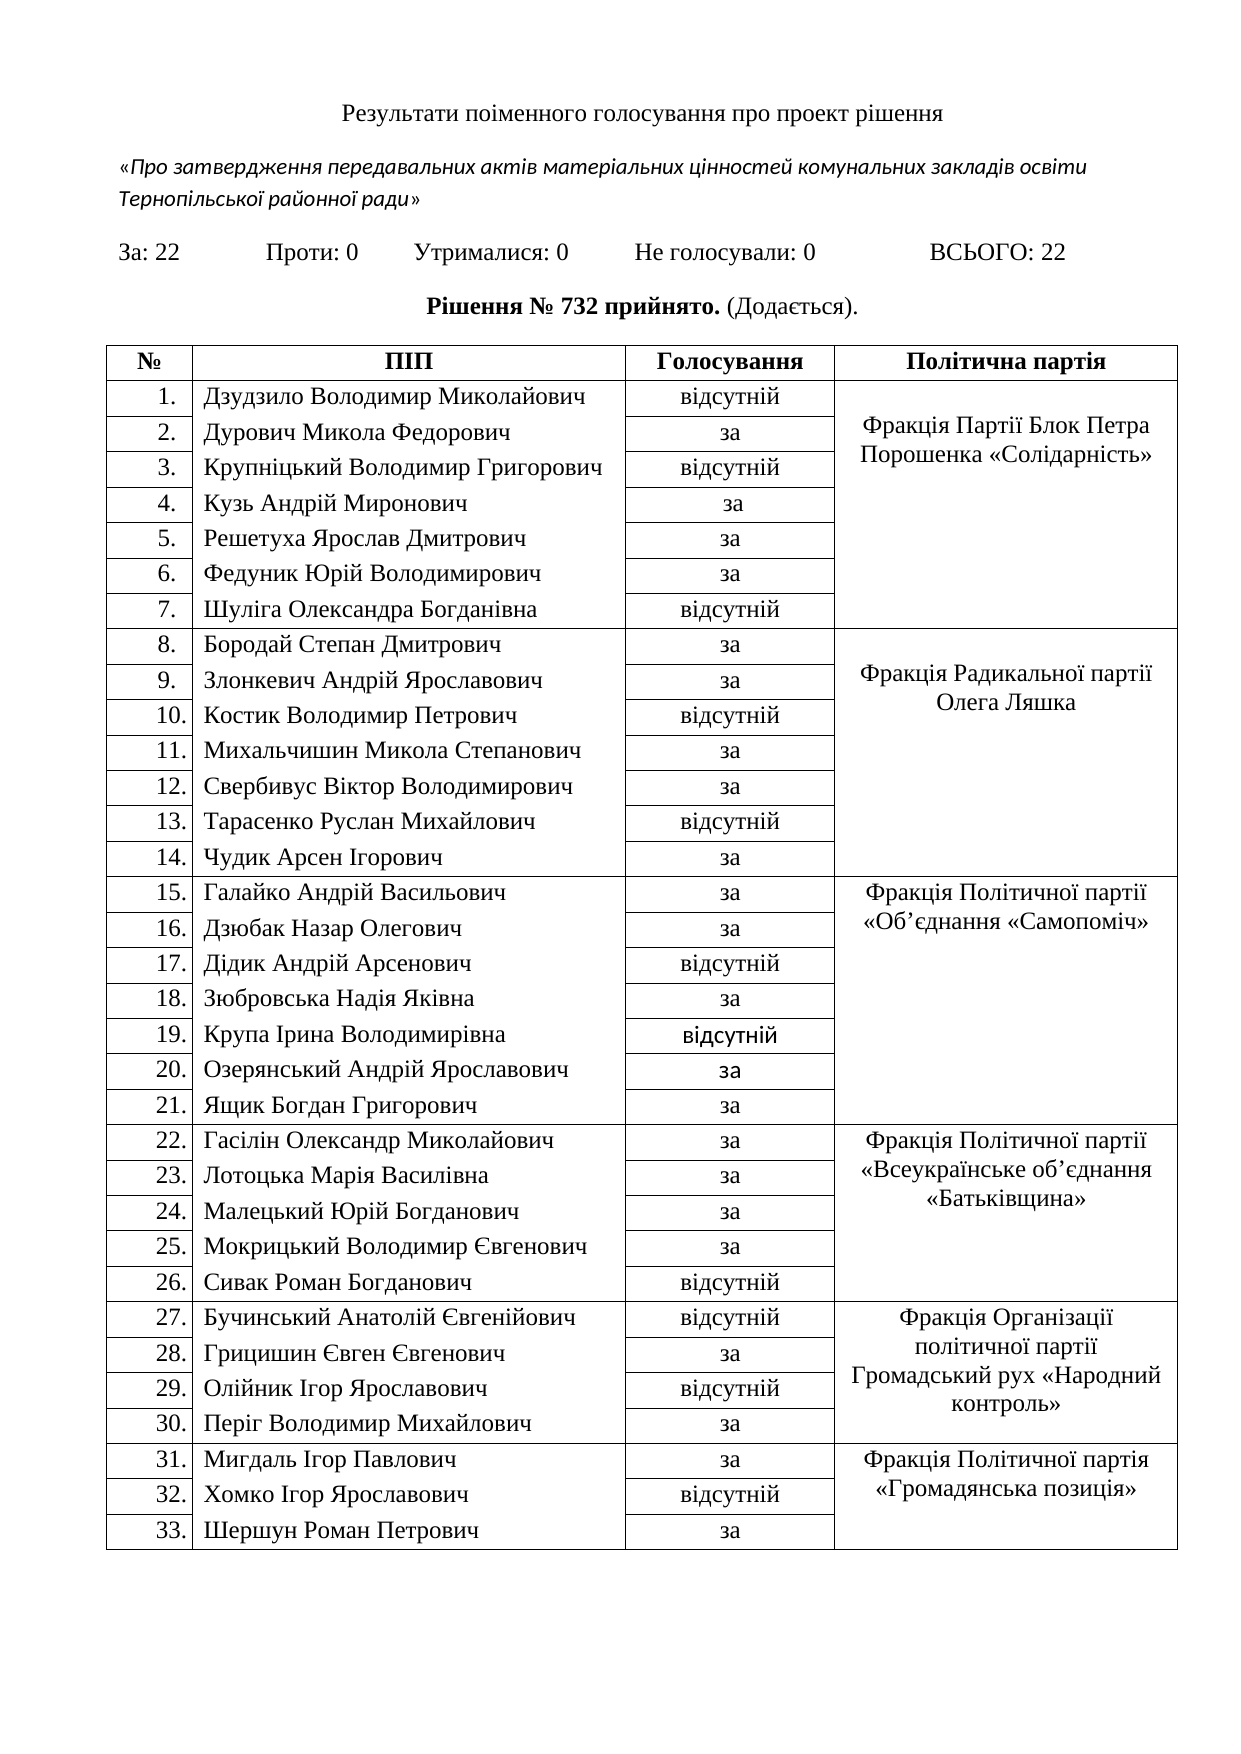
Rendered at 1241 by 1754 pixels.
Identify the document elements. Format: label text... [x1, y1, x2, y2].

table_cell [107, 1338, 192, 1372]
table_cell Гасілін Олександр Миколайович [193, 1125, 625, 1159]
table_cell відсутній [626, 806, 834, 841]
table_cell за [626, 1161, 834, 1195]
table_cell [107, 1515, 192, 1549]
table_cell Сивак Роман Богданович [193, 1266, 625, 1301]
table_cell за [626, 1409, 834, 1443]
table_cell за [626, 417, 834, 451]
table_cell [107, 736, 192, 770]
table_cell за [626, 1338, 834, 1372]
table_cell за [626, 1196, 834, 1230]
table_cell [107, 1373, 192, 1407]
text Рішення № 732 прийнято. (Додається). [118, 291, 1167, 320]
table_cell Фракція Організації політичної партії Громадський рух «Народний контроль» [835, 1302, 1177, 1443]
table_cell [107, 842, 192, 876]
table_cell відсутній [626, 452, 834, 487]
table_cell за [626, 665, 834, 699]
table_cell Свербивус Віктор Володимирович [193, 770, 625, 805]
table_cell за [626, 877, 834, 912]
table_cell [107, 1125, 192, 1159]
table_cell за [626, 771, 834, 805]
table_cell Фракція Політичної партії «Всеукраїнське об’єднання «Батьківщина» [835, 1125, 1177, 1301]
table_cell Кузь Андрій Миронович [193, 487, 625, 522]
table_cell Дзюбак Назар Олегович [193, 912, 625, 947]
table_cell Фракція Політичної партія «Громадянська позиція» [835, 1444, 1177, 1549]
table_cell за [626, 523, 834, 557]
table_cell [107, 1267, 192, 1301]
table_cell Лотоцька Марія Василівна [193, 1160, 625, 1195]
table_header Політична партія [835, 346, 1177, 380]
table_cell Грицишин Євген Євгенович [193, 1337, 625, 1372]
table_cell [107, 452, 192, 487]
table_cell [107, 1302, 192, 1337]
table_cell [107, 559, 192, 593]
table_cell Бучинський Анатолій Євгенійович [193, 1302, 625, 1337]
table_cell Малецький Юрій Богданович [193, 1195, 625, 1230]
text «Про затвердження передавальних актів матеріальних цінностей комунальних закладів освіти Тернопільської районної ради» [118, 152, 1167, 212]
table_cell Бородай Степан Дмитрович [193, 629, 625, 664]
table_cell [107, 1409, 192, 1443]
table_cell [107, 913, 192, 947]
table_cell [107, 948, 192, 982]
table_cell [107, 381, 192, 416]
table_cell [107, 877, 192, 912]
table_cell Злонкевич Андрій Ярославович [193, 664, 625, 699]
table_cell [107, 700, 192, 734]
table_cell Фракція Політичної партії «Об’єднання «Самопоміч» [835, 877, 1177, 1124]
table_cell відсутній [626, 700, 834, 734]
table_cell відсутній [626, 381, 834, 416]
table_cell за [626, 1125, 834, 1159]
table_cell Шершун Роман Петрович [193, 1514, 625, 1549]
table_cell відсутній [626, 1267, 834, 1301]
table_header № [107, 346, 192, 380]
table_cell відсутній [626, 1302, 834, 1337]
table_cell Шуліга Олександра Богданівна [193, 593, 625, 628]
table_cell за [626, 984, 834, 1018]
table_cell Зюбровська Надія Яківна [193, 983, 625, 1018]
table_cell Дзудзило Володимир Миколайович [193, 381, 625, 416]
table_cell за [626, 736, 834, 770]
table_cell [107, 806, 192, 841]
table_cell відсутній [626, 1479, 834, 1514]
table_cell за [626, 1090, 834, 1124]
table_cell Галайко Андрій Васильович [193, 877, 625, 912]
table_cell за [626, 1054, 834, 1089]
table_cell Михальчишин Микола Степанович [193, 735, 625, 770]
table_cell [107, 771, 192, 805]
table_cell [107, 523, 192, 557]
table_cell [107, 488, 192, 522]
table_cell за [626, 488, 834, 522]
table_cell [107, 594, 192, 628]
table_cell Тарасенко Руслан Михайлович [193, 805, 625, 841]
table_cell [107, 1444, 192, 1478]
table_cell Решетуха Ярослав Дмитрович [193, 522, 625, 557]
table_cell за [626, 913, 834, 947]
table_cell відсутній [626, 594, 834, 628]
table_header ПІП [193, 346, 625, 380]
table_cell відсутній [626, 1019, 834, 1053]
table_cell за [626, 1515, 834, 1549]
table_cell за [626, 842, 834, 876]
table_cell відсутній [626, 1373, 834, 1407]
text За: 22 Проти: 0 Утрималися: 0 Не голосували: 0 ВСЬОГО: 22 [118, 237, 1167, 266]
table_cell за [626, 1444, 834, 1478]
table_cell за [626, 559, 834, 593]
table_cell Чудик Арсен Ігорович [193, 841, 625, 876]
table_cell Дідик Андрій Арсенович [193, 947, 625, 982]
table_cell відсутній [626, 948, 834, 982]
table_cell Озерянський Андрій Ярославович [193, 1053, 625, 1089]
text Результати поіменного голосування про проект рішення [118, 98, 1167, 127]
table_cell Крупа Ірина Володимирівна [193, 1018, 625, 1053]
table_cell за [626, 1231, 834, 1266]
table_header Голосування [626, 346, 834, 380]
table_cell Періг Володимир Михайлович [193, 1408, 625, 1443]
table_cell Олійник Ігор Ярославович [193, 1372, 625, 1407]
table_cell Фракція Партії Блок Петра Порошенка «Солідарність» [835, 381, 1177, 628]
table_cell Крупніцький Володимир Григорович [193, 451, 625, 487]
table_cell Федуник Юрій Володимирович [193, 558, 625, 593]
table_cell [107, 1479, 192, 1514]
table_cell Костик Володимир Петрович [193, 699, 625, 734]
table_cell Ящик Богдан Григорович [193, 1089, 625, 1124]
table_cell Мокрицький Володимир Євгенович [193, 1230, 625, 1266]
table_cell [107, 665, 192, 699]
table_cell Дурович Микола Федорович [193, 416, 625, 451]
table_cell [107, 1161, 192, 1195]
table_cell Мигдаль Ігор Павлович [193, 1444, 625, 1478]
table_cell [107, 984, 192, 1018]
table_cell Хомко Ігор Ярославович [193, 1478, 625, 1514]
table_cell [107, 1196, 192, 1230]
table_cell Фракція Радикальної партії Олега Ляшка [835, 629, 1177, 876]
table_cell [107, 1019, 192, 1053]
table_cell [107, 1231, 192, 1266]
table_cell за [626, 629, 834, 664]
table_cell [107, 1054, 192, 1089]
table_cell [107, 417, 192, 451]
table_cell [107, 629, 192, 664]
table_cell [107, 1090, 192, 1124]
